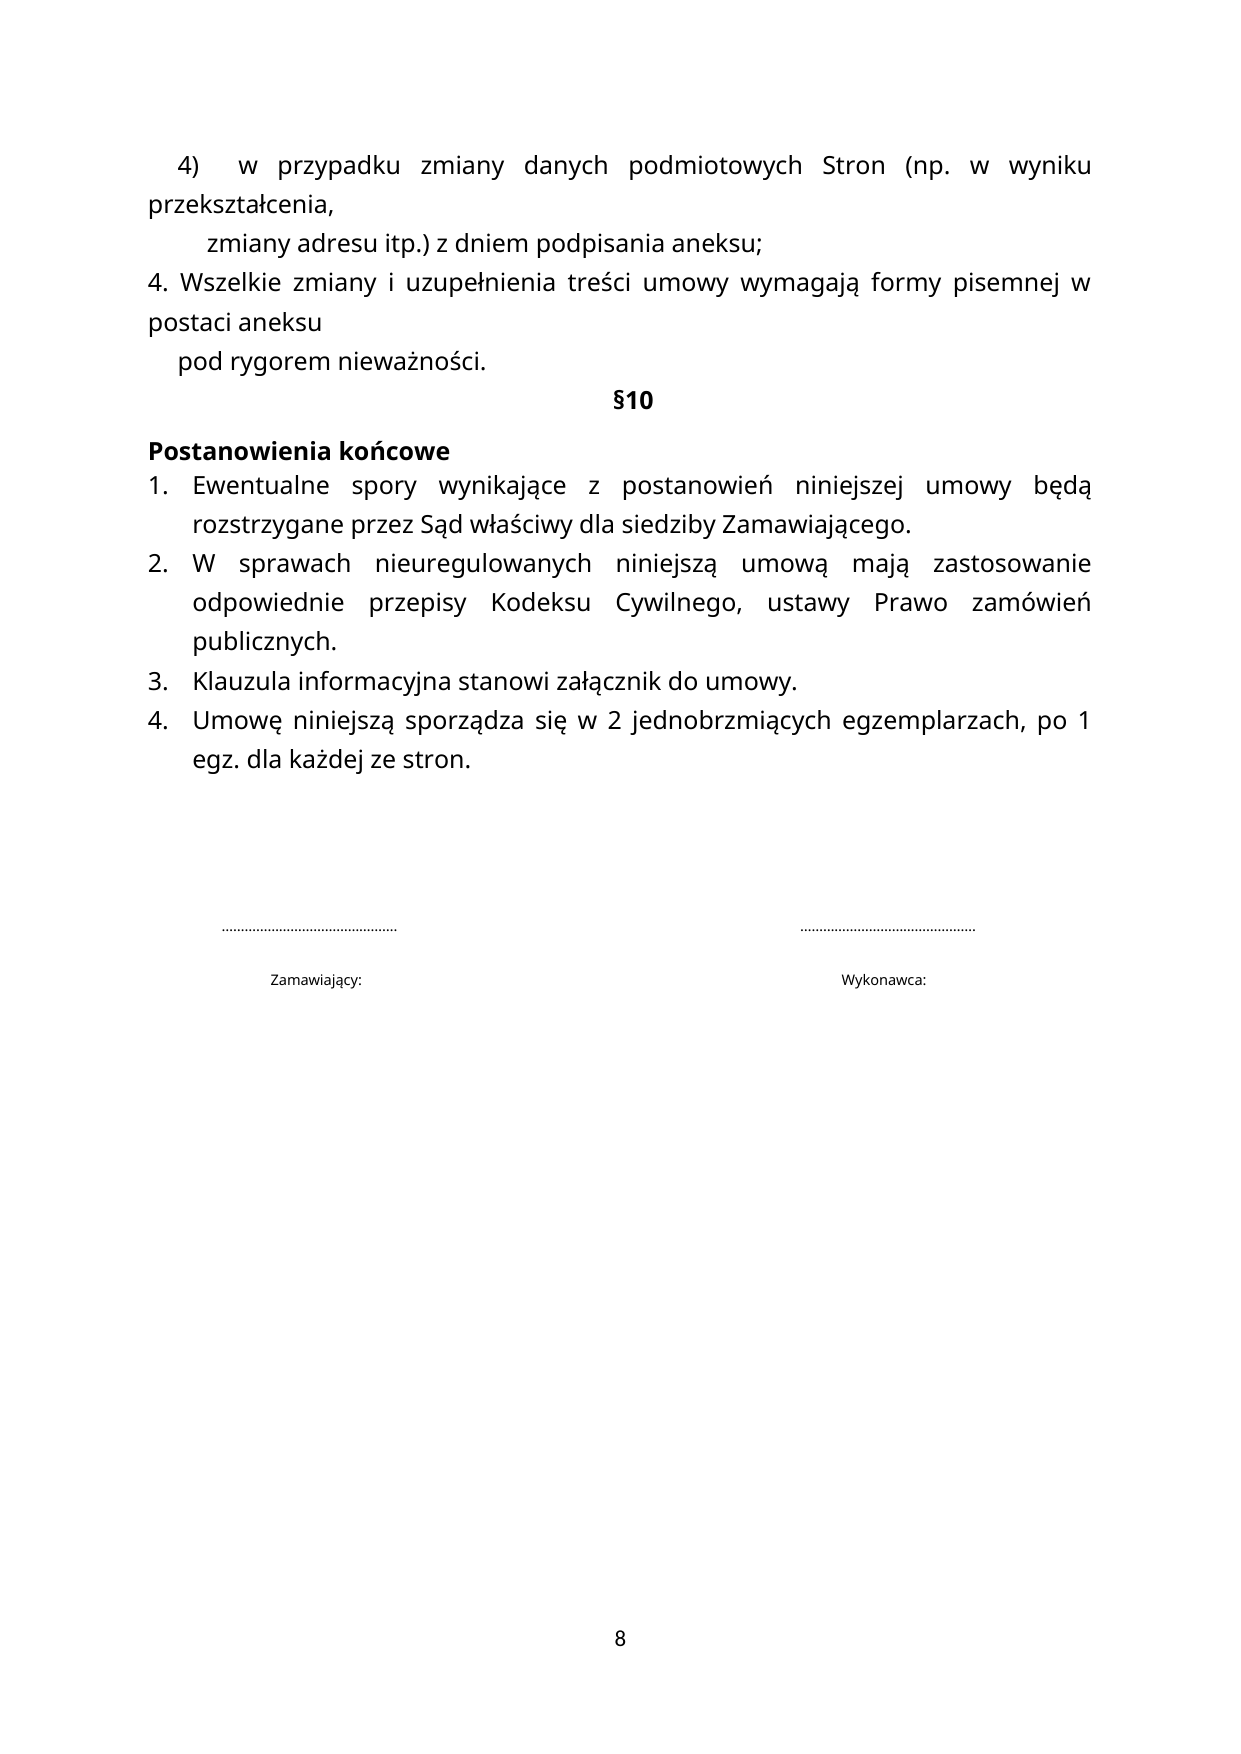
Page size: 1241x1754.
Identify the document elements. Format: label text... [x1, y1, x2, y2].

text §10 [148, 383, 1093, 417]
text 4. Wszelkie zmiany i uzupełnienia treści umowy wymagają formy pisemnej w postaci aneksu [148, 265, 1093, 338]
list Umowę niniejszą sporządza się w 2 jednobrzmiących egzemplarzach, po 1 egz. dla każdej ze stron. [148, 702, 1093, 776]
text Postanowienia końcowe [148, 433, 1093, 467]
list Ewentualne spory wynikające z postanowień niniejszej umowy będą rozstrzygane przez Sąd właściwy dla siedziby Zamawiającego. [148, 467, 1093, 541]
text 4) w przypadku zmiany danych podmiotowych Stron (np. w wyniku przekształcenia, [148, 148, 1093, 221]
text Zamawiający: Wykonawca: [221, 969, 1093, 1004]
list Klauzula informacyjna stanowi załącznik do umowy. [148, 663, 1093, 697]
list W sprawach nieuregulowanych niniejszą umową mają zastosowanie odpowiednie przepisy Kodeksu Cywilnego, ustawy Prawo zamówień publicznych. [148, 546, 1093, 658]
text zmiany adresu itp.) z dniem podpisania aneksu; [148, 226, 1093, 260]
text ………………………………………. ………………………………………. [221, 916, 1093, 950]
text pod rygorem nieważności. [177, 343, 1093, 377]
